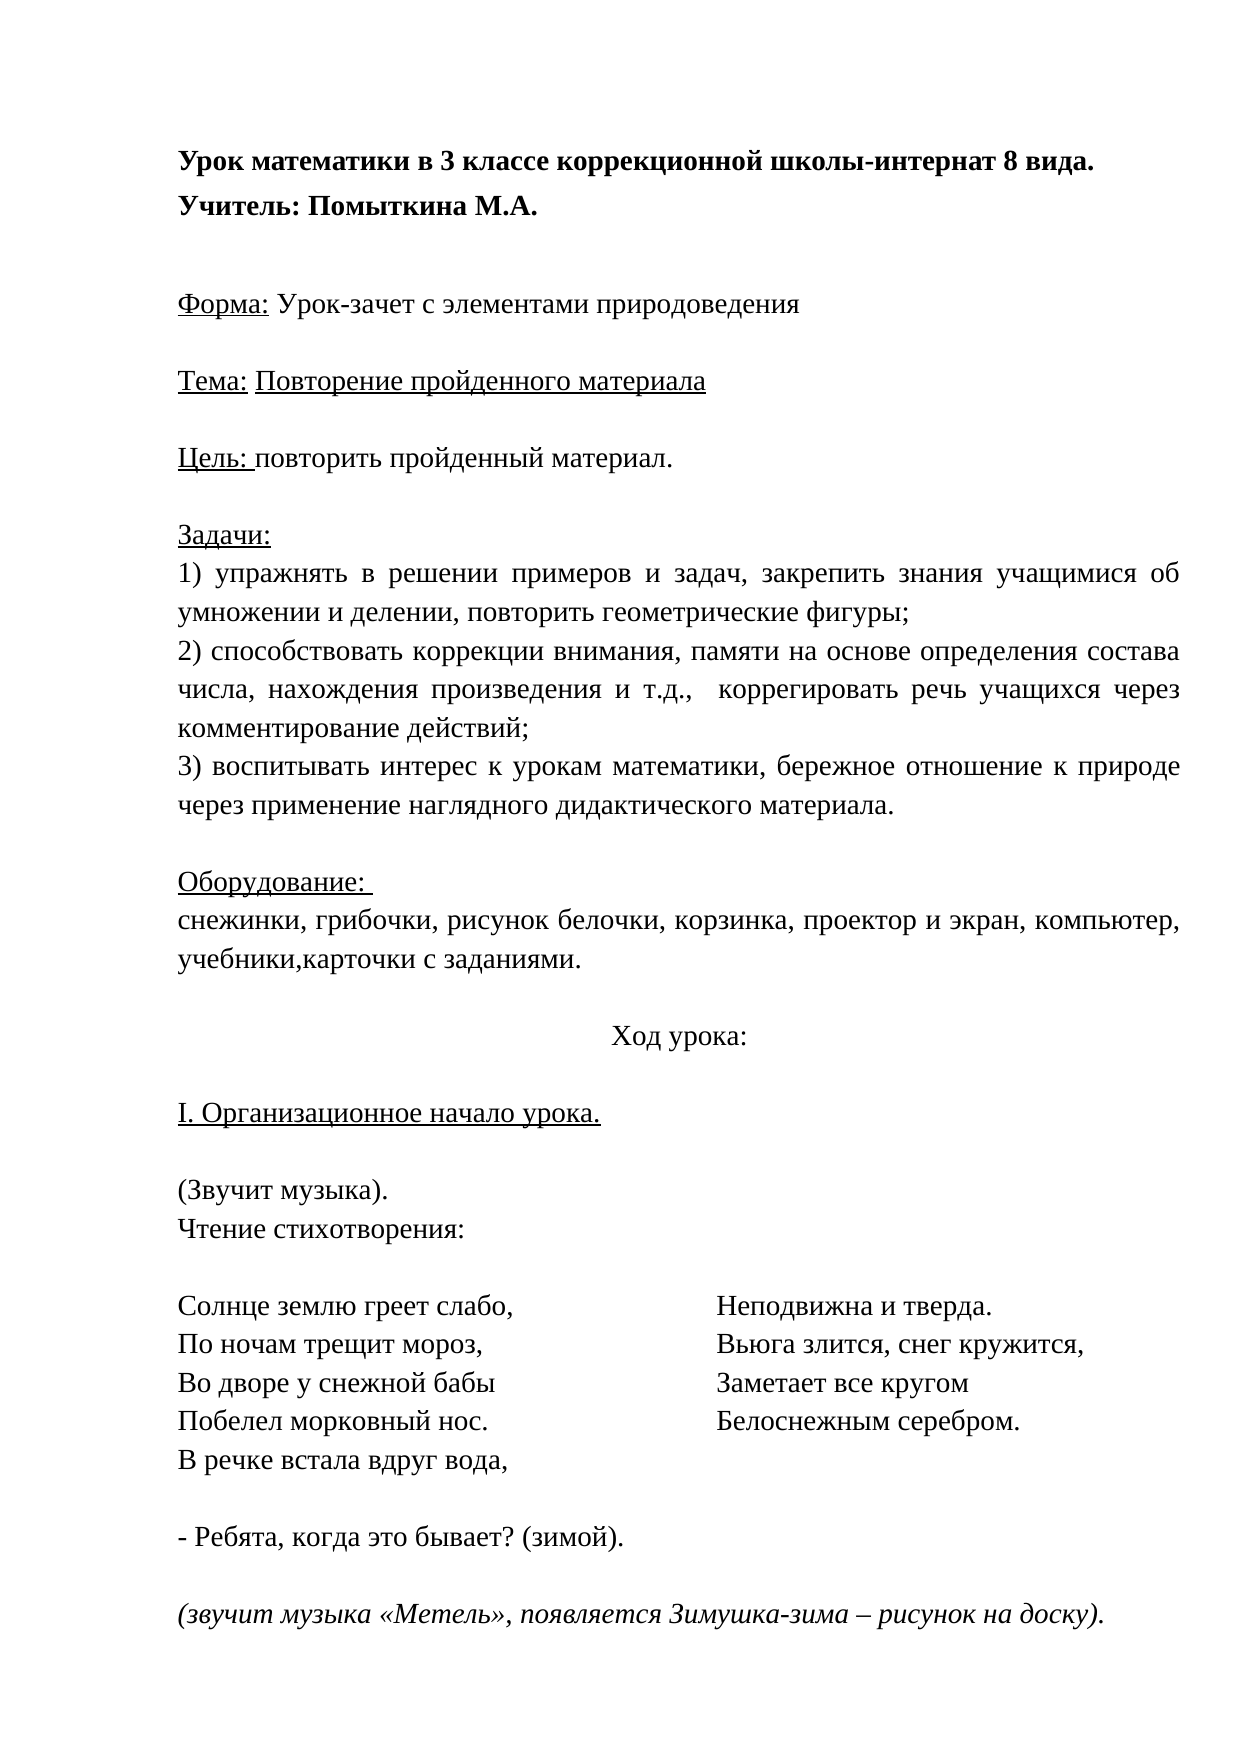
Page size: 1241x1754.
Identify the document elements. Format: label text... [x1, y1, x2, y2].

text снежинки, грибочки, рисунок белочки, корзинка, проектор и экран, компьютер, учебники,карточки с заданиями. [177, 902, 1181, 974]
text Форма: Урок-зачет с элементами природоведения [177, 286, 1181, 319]
text 1) упражнять в решении примеров и задач, закрепить знания учащимися об умножении и делении, повторить геометрические фигуры; [177, 556, 1181, 628]
text Солнце землю греет слабо, [177, 1288, 642, 1321]
text Чтение стихотворения: [177, 1211, 1181, 1244]
text 2) способствовать коррекции внимания, памяти на основе определения состава числа, нахождения произведения и т.д., коррегировать речь учащихся через комментирование действий; [177, 633, 1181, 743]
text В речке встала вдруг вода, [177, 1442, 642, 1476]
text Учитель: Помыткина М.А. [177, 188, 1181, 221]
text Цель: повторить пройденный материал. [177, 440, 1181, 473]
text (Звучит музыка). [177, 1172, 1181, 1206]
text Вьюга злится, снег кружится, [716, 1326, 1181, 1360]
text I. Организационное начало урока. [177, 1095, 1181, 1129]
subtitle Урок математики в 3 классе коррекционной школы-интернат 8 вида. [177, 143, 1181, 177]
text Неподвижна и тверда. [716, 1288, 1181, 1321]
text Тема: Повторение пройденного материала [177, 363, 1181, 396]
text 3) воспитывать интерес к урокам математики, бережное отношение к природе через применение наглядного дидактического материала. [177, 748, 1181, 820]
text По ночам трещит мороз, [177, 1326, 642, 1360]
text Заметает все кругом [716, 1365, 1181, 1398]
text Ход урока: [177, 1018, 1181, 1052]
text (звучит музыка «Метель», появляется Зимушка-зима – рисунок на доску). [177, 1596, 1181, 1630]
text Задачи: [177, 517, 1181, 551]
text Во дворе у снежной бабы [177, 1365, 642, 1398]
text Оборудование: [177, 864, 1181, 897]
text Побелел морковный нос. [177, 1403, 642, 1437]
text - Ребята, когда это бывает? (зимой). [177, 1519, 1181, 1553]
text Белоснежным серебром. [716, 1403, 1181, 1437]
